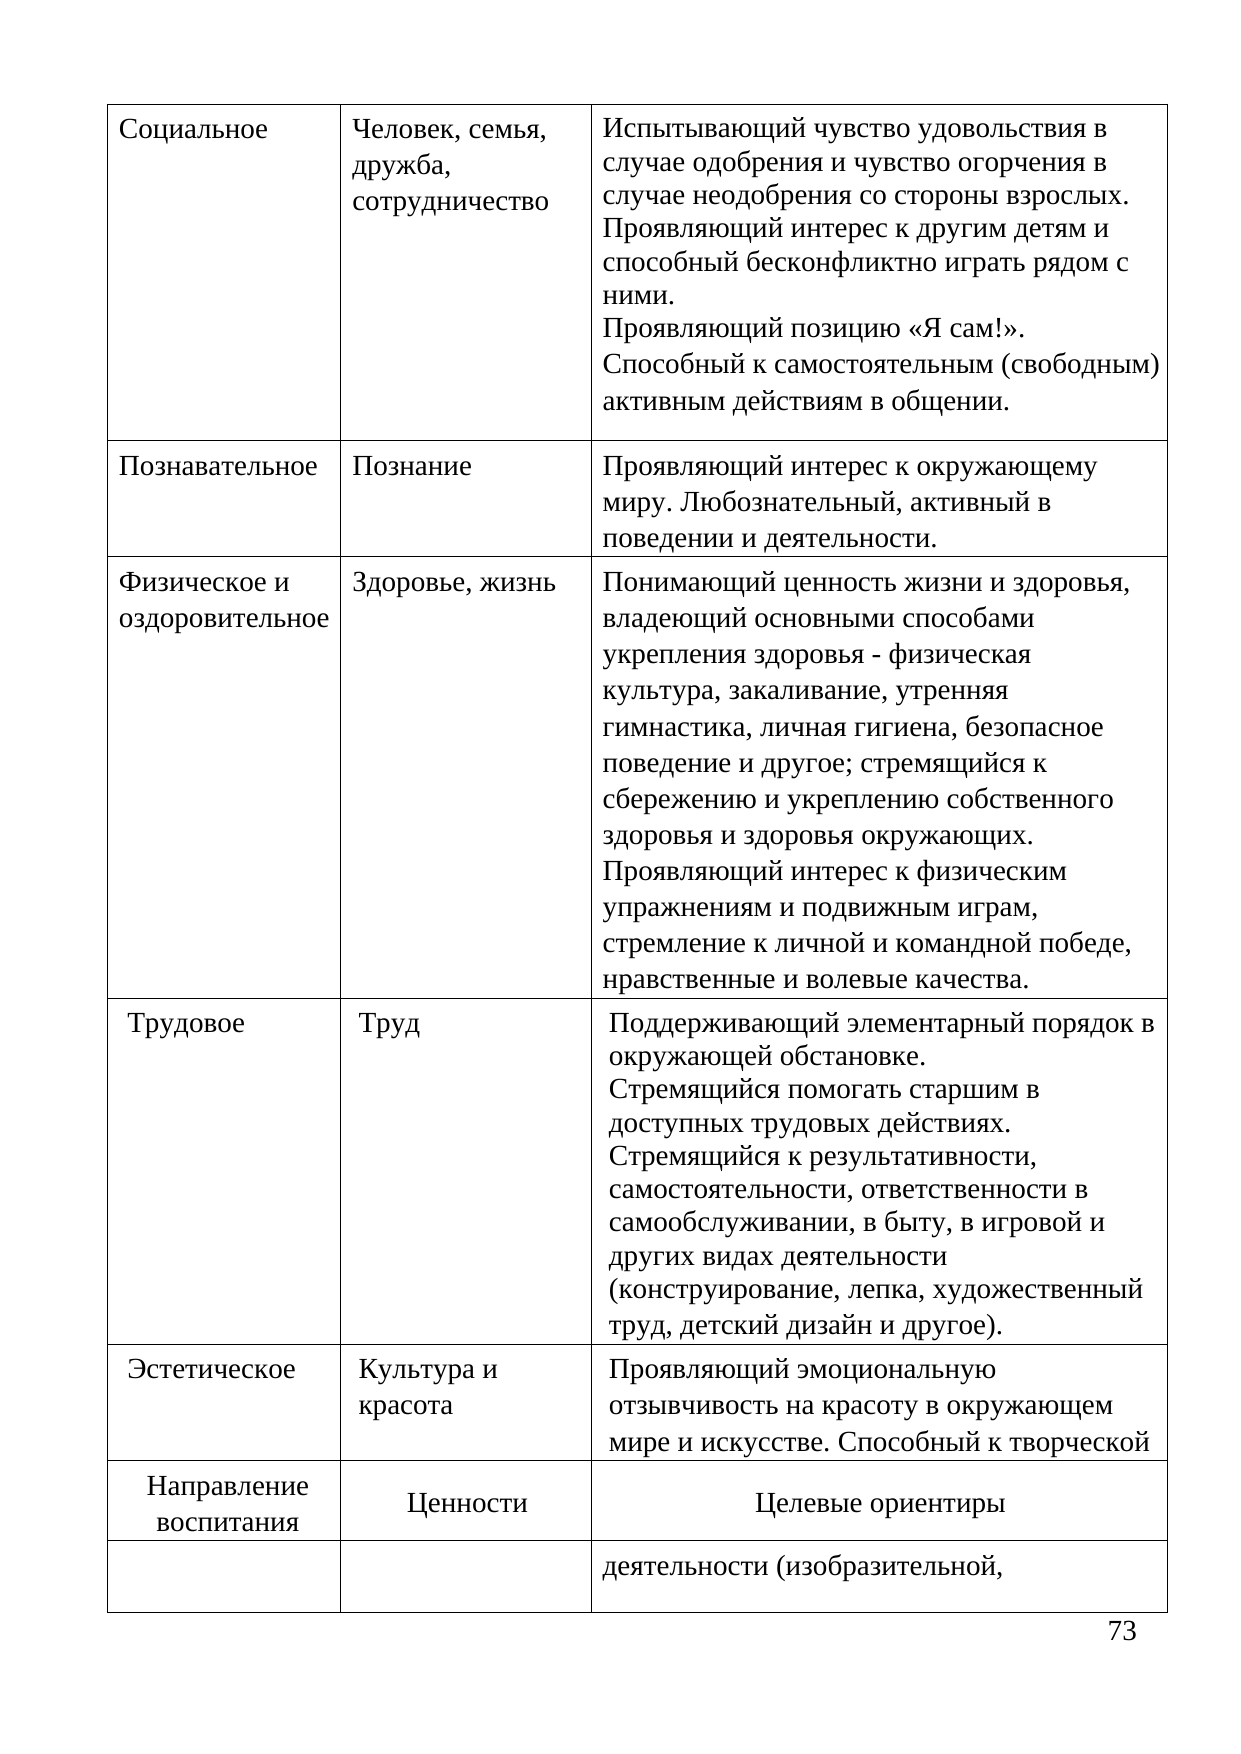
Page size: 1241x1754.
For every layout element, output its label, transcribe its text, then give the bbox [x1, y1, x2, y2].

table_cell Культура и красота [341, 1345, 591, 1460]
table_cell Направление воспитания [108, 1461, 340, 1540]
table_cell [592, 1541, 1167, 1612]
table_cell Социальное [108, 105, 340, 440]
table_cell Поддерживающий элементарный порядок в окружающей обстановке. Стремящийся помогать старшим в доступных трудовых действиях. Стремящийся к результативности, самостоятельности, ответственности в самообслуживании, в быту, в игровой и других видах деятельности (конструирование, лепка, художественный труд, детский дизайн и другое). [592, 999, 1167, 1343]
table_cell Ценности [341, 1461, 591, 1540]
table_cell Проявляющий интерес к окружающему миру. Любознательный, активный в поведении и деятельности. [592, 441, 1167, 556]
table_cell [341, 1541, 591, 1612]
table_cell Понимающий ценность жизни и здоровья, владеющий основными способами укрепления здоровья - физическая культура, закаливание, утренняя гимнастика, личная гигиена, безопасное поведение и другое; стремящийся к сбережению и укреплению собственного здоровья и здоровья окружающих. Проявляющий интерес к физическим упражнениям и подвижным играм, стремление к личной и командной победе, нравственные и волевые качества. [592, 557, 1167, 998]
table_cell Познание [341, 441, 591, 556]
table_cell Эстетическое [108, 1345, 340, 1460]
table_cell Проявляющий эмоциональную отзывчивость на красоту в окружающем мире и искусстве. Способный к творческой [592, 1345, 1167, 1460]
table_cell Трудовое [108, 999, 340, 1343]
table_cell Испытывающий чувство удовольствия в случае одобрения и чувство огорчения в случае неодобрения со стороны взрослых. Проявляющий интерес к другим детям и способный бесконфликтно играть рядом с ними. Проявляющий позицию «Я сам!». Способный к самостоятельным (свободным) активным действиям в общении. [592, 105, 1167, 440]
table_cell Труд [341, 999, 591, 1343]
table_cell Физическое и оздоровительное [108, 557, 340, 998]
table_cell Человек, семья, дружба, сотрудничество [341, 105, 591, 440]
table_cell Познавательное [108, 441, 340, 556]
table_cell Здоровье, жизнь [341, 557, 591, 998]
table_cell Целевые ориентиры [592, 1461, 1167, 1540]
table_cell [108, 1541, 340, 1612]
